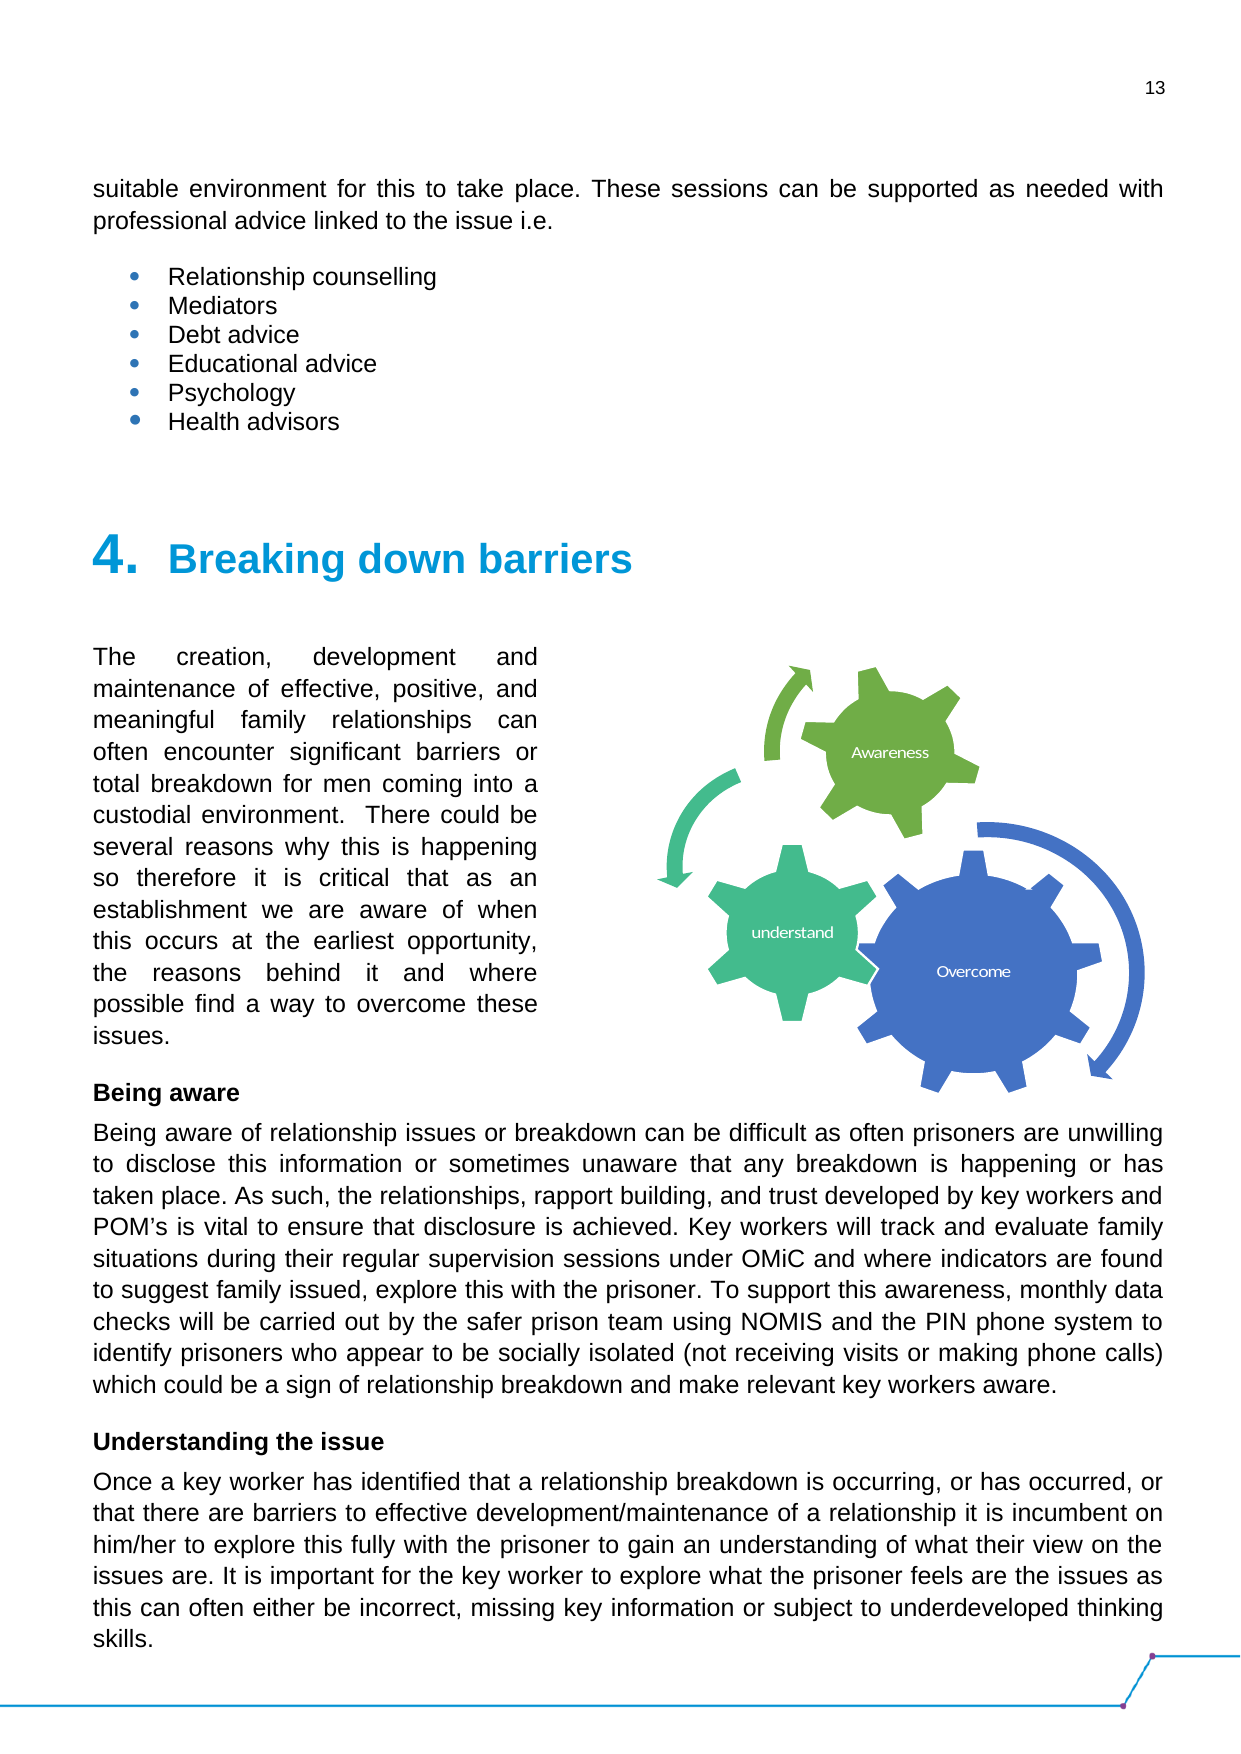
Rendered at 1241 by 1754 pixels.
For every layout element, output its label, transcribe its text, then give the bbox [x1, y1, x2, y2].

list Relationship counselling [130, 262, 1165, 291]
list Psychology [130, 378, 1165, 406]
list Educational advice [130, 349, 1165, 378]
text Being aware of relationship issues or breakdown can be difficult as often prisoners are unwilling to disclose this information or sometimes unaware that any breakdown is happening or has taken place. As such, the relationships, rapport building, and trust developed by key workers and POM’s is vital to ensure that disclosure is achieved. Key workers will track and evaluate family situations during their regular supervision sessions under OMiC and where indicators are found to suggest family issued, explore this with the prisoner. To support this awareness, monthly data checks will be carried out by the safer prison team using NOMIS and the PIN phone system to identify prisoners who appear to be socially isolated (not receiving visits or making phone calls) which could be a sign of relationship breakdown and make relevant key workers aware. [93, 1117, 1165, 1399]
list Mediators [130, 291, 1165, 320]
list Health advisors [130, 406, 1165, 436]
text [93, 174, 1165, 234]
list Debt advice [130, 320, 1165, 349]
subtitle Breaking down barriers [93, 521, 1165, 586]
text The creation, development and maintenance of effective, positive, and meaningful family relationships can often encounter significant barriers or total breakdown for men coming into a custodial environment. There could be several reasons why this is happening so therefore it is critical that as an establishment we are aware of when this occurs at the earliest opportunity, the reasons behind it and where possible find a way to overcome these issues. [93, 642, 1165, 1050]
picture [0, 1634, 1241, 1754]
subtitle Understanding the issue [93, 1427, 1165, 1455]
text Once a key worker has identified that a relationship breakdown is occurring, or has occurred, or that there are barriers to effective development/maintenance of a relationship it is incumbent on him/her to explore this fully with the prisoner to gain an understanding of what their view on the issues are. It is important for the key worker to explore what the prisoner feels are the issues as this can often either be incorrect, missing key information or subject to underdeveloped thinking skills. [93, 1466, 1165, 1653]
subtitle Being aware [93, 1078, 1165, 1106]
